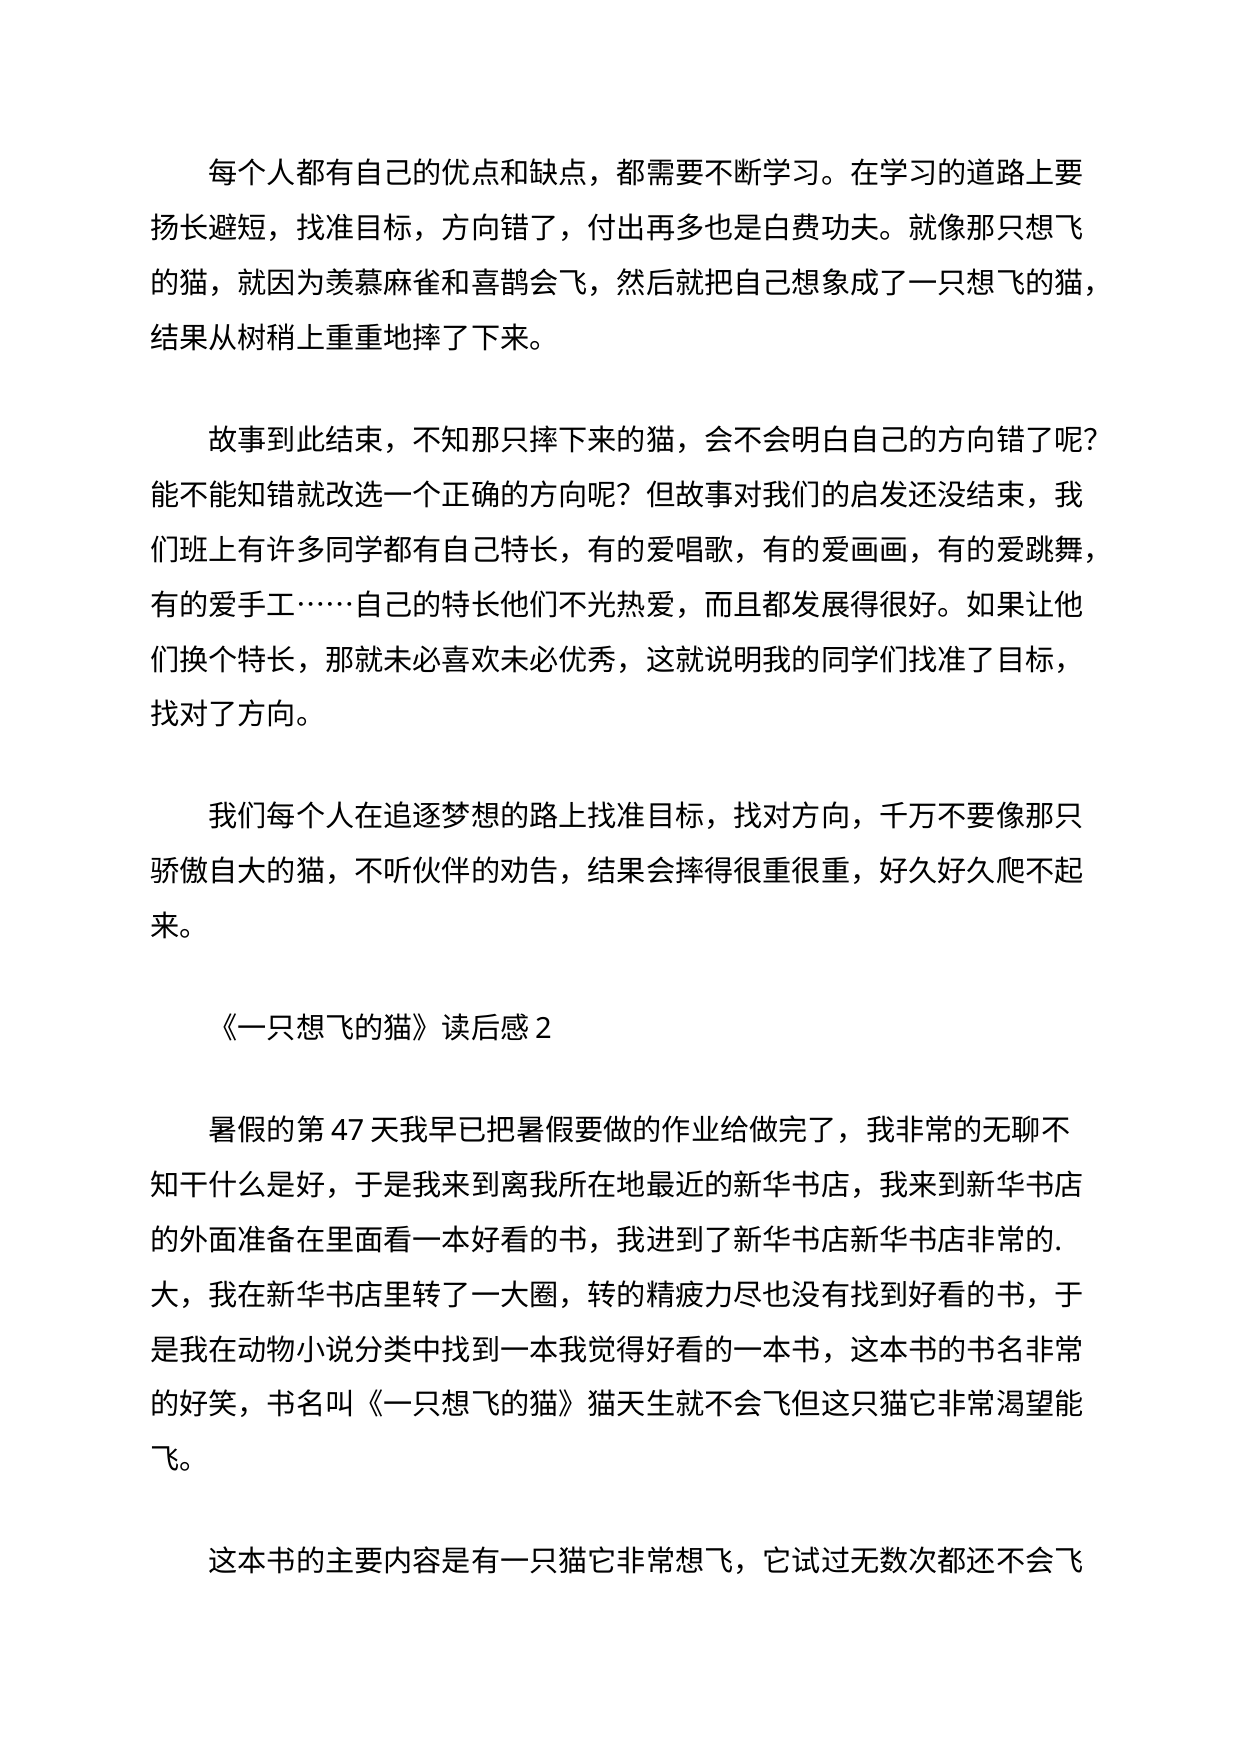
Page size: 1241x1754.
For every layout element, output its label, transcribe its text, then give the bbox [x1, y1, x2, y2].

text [150, 1538, 1090, 1580]
text 我们每个人在追逐梦想的路上找准目标，找对方向，千万不要像那只骄傲自大的猫，不听伙伴的劝告，结果会摔得很重很重，好久好久爬不起来。 [150, 793, 1090, 945]
text 每个人都有自己的优点和缺点，都需要不断学习。在学习的道路上要扬长避短，找准目标，方向错了，付出再多也是白费功夫。就像那只想飞的猫，就因为羡慕麻雀和喜鹊会飞，然后就把自己想象成了一只想飞的猫，结果从树稍上重重地摔了下来。 [150, 150, 1090, 357]
text 《一只想飞的猫》读后感2 [150, 1004, 1090, 1047]
text 故事到此结束，不知那只摔下来的猫，会不会明白自己的方向错了呢？能不能知错就改选一个正确的方向呢？但故事对我们的启发还没结束，我们班上有许多同学都有自己特长，有的爱唱歌，有的爱画画，有的爱跳舞，有的爱手工……自己的特长他们不光热爱，而且都发展得很好。如果让他们换个特长，那就未必喜欢未必优秀，这就说明我的同学们找准了目标，找对了方向。 [150, 416, 1090, 733]
text 暑假的第47天我早已把暑假要做的作业给做完了，我非常的无聊不知干什么是好，于是我来到离我所在地最近的新华书店，我来到新华书店的外面准备在里面看一本好看的书，我进到了新华书店新华书店非常的.大，我在新华书店里转了一大圈，转的精疲力尽也没有找到好看的书，于是我在动物小说分类中找到一本我觉得好看的一本书，这本书的书名非常的好笑，书名叫《一只想飞的猫》猫天生就不会飞但这只猫它非常渴望能飞。 [150, 1106, 1090, 1478]
